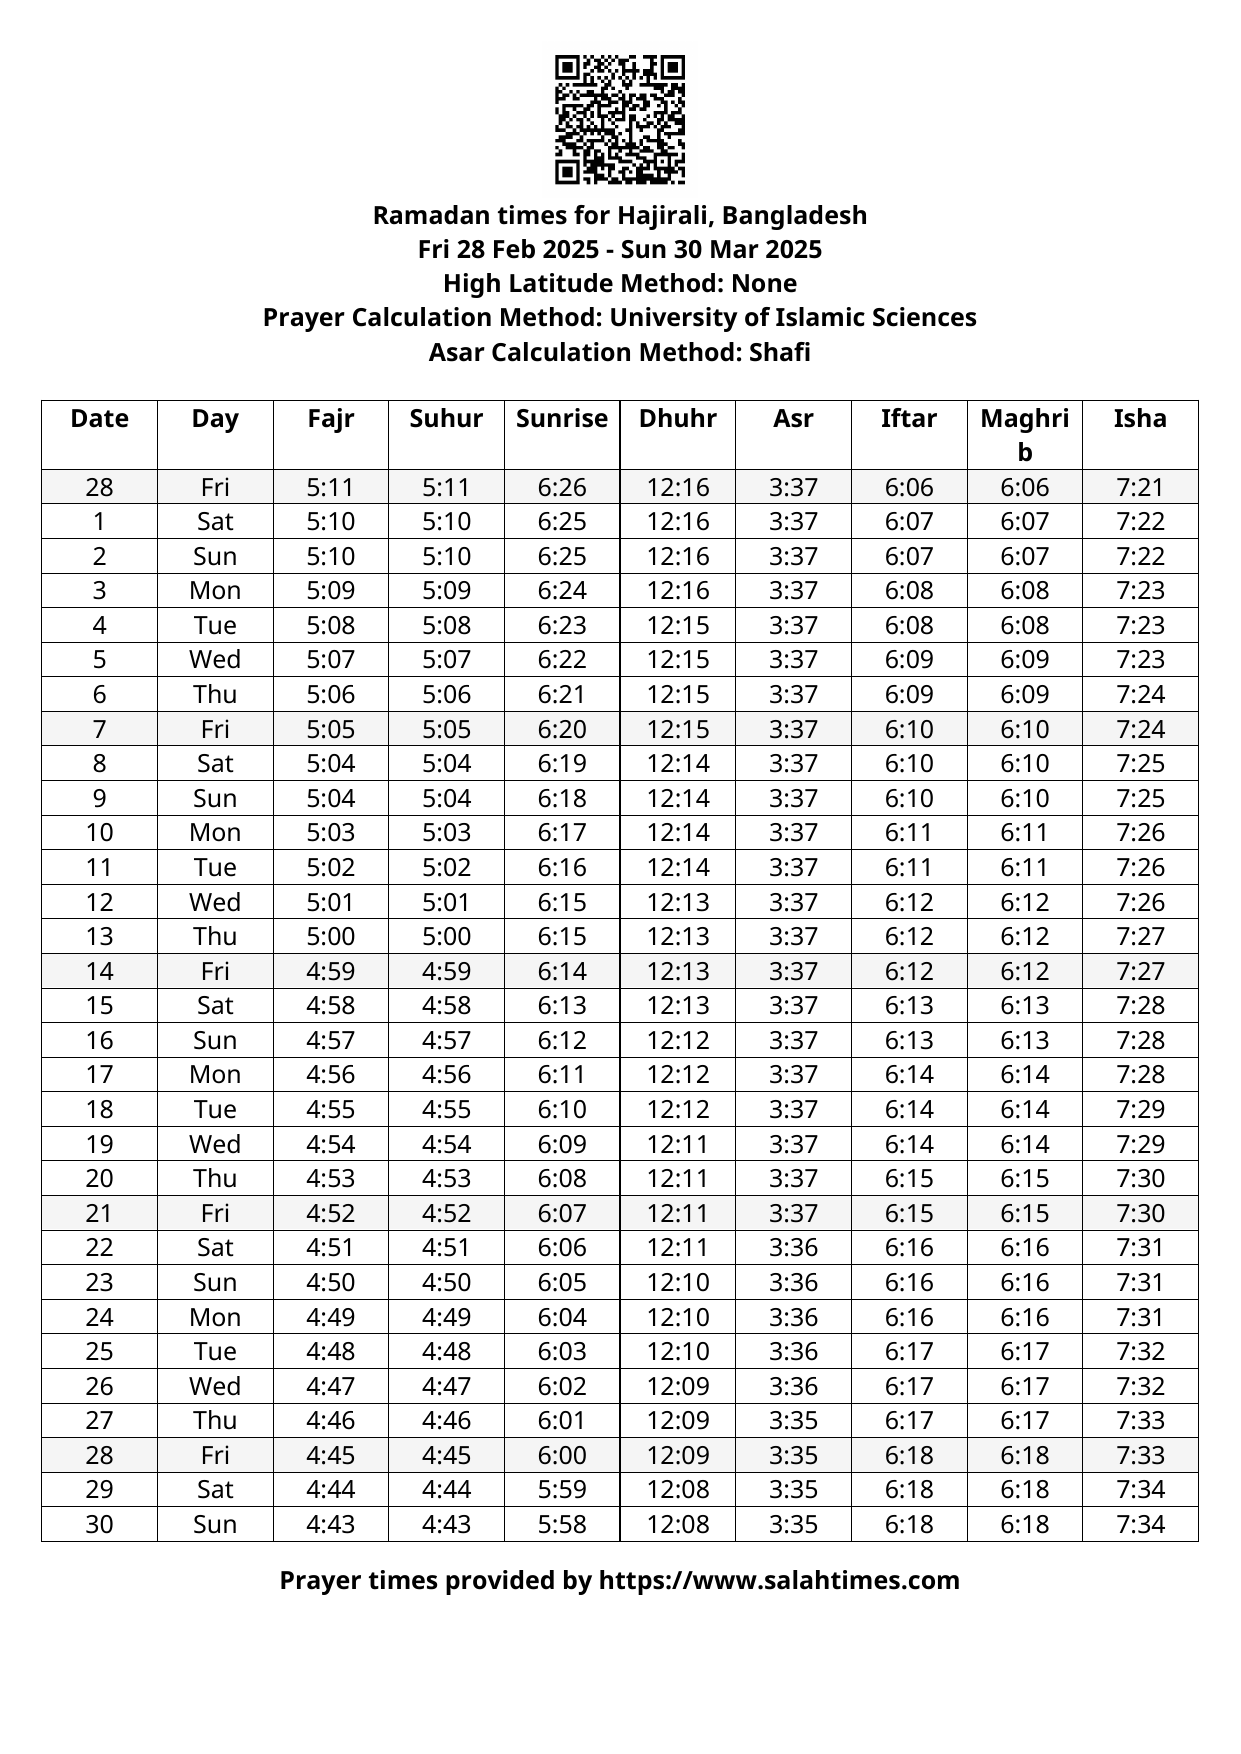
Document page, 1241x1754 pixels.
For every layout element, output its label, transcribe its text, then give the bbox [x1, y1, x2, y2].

table_cell Fri [158, 470, 273, 503]
table_cell 12:15 [621, 712, 735, 745]
table_cell 7:31 [1083, 1265, 1198, 1299]
table_cell Fri [158, 1196, 273, 1229]
table_cell 3:35 [736, 1438, 851, 1472]
table_cell 12:13 [621, 954, 735, 987]
table_cell 12:13 [621, 885, 735, 918]
table_cell 7:34 [1083, 1507, 1198, 1541]
table_cell 4:54 [274, 1127, 388, 1160]
table_cell 7:34 [1083, 1473, 1198, 1506]
table_cell 12:16 [621, 539, 735, 572]
table_header Fajr [274, 401, 388, 469]
table_cell 4:52 [389, 1196, 504, 1229]
table_cell 3:37 [736, 781, 851, 814]
table_cell 6:09 [852, 643, 967, 676]
table_cell 12:10 [621, 1300, 735, 1333]
table_cell 6:07 [968, 539, 1082, 572]
table_cell 5:05 [274, 712, 388, 745]
table_cell 6:26 [505, 470, 619, 503]
table_cell 5:04 [274, 746, 388, 780]
table_cell 3:37 [736, 816, 851, 849]
table_cell 5:10 [274, 539, 388, 572]
text Fri 28 Feb 2025 - Sun 30 Mar 2025 [42, 232, 1198, 266]
table_cell 6:20 [505, 712, 619, 745]
table_cell 6:01 [505, 1404, 619, 1437]
table_cell 6:06 [968, 470, 1082, 503]
table_cell 13 [42, 919, 157, 953]
table_cell Sun [158, 781, 273, 814]
table_cell 6:08 [852, 574, 967, 607]
table_cell Tue [158, 1334, 273, 1368]
table_cell Sun [158, 1507, 273, 1541]
table_cell 4:59 [389, 954, 504, 987]
table_cell 6:11 [505, 1058, 619, 1091]
table_cell 4:49 [274, 1300, 388, 1333]
table_cell 6:18 [852, 1507, 967, 1541]
text Asar Calculation Method: Shafi [42, 334, 1198, 368]
table_cell 12:11 [621, 1161, 735, 1195]
table_cell 4:48 [274, 1334, 388, 1368]
table_cell 3:37 [736, 954, 851, 987]
table_cell 7:27 [1083, 954, 1198, 987]
table_cell 4:57 [274, 1023, 388, 1057]
table_cell 6:09 [968, 643, 1082, 676]
table_cell 4:44 [389, 1473, 504, 1506]
table_cell 22 [42, 1231, 157, 1264]
table_cell 5:10 [389, 539, 504, 572]
table_cell 7:31 [1083, 1231, 1198, 1264]
table_cell Sun [158, 1265, 273, 1299]
table_cell 4:47 [389, 1369, 504, 1402]
table_cell 4:51 [274, 1231, 388, 1264]
table_cell 4:57 [389, 1023, 504, 1057]
table_cell 12:14 [621, 781, 735, 814]
table_cell 7:26 [1083, 816, 1198, 849]
table_cell 6:18 [505, 781, 619, 814]
table_cell 12:16 [621, 574, 735, 607]
table_cell 14 [42, 954, 157, 987]
table_cell 3:35 [736, 1473, 851, 1506]
table_cell 6:19 [505, 746, 619, 780]
table_cell 6:17 [968, 1334, 1082, 1368]
table_cell 6:13 [852, 989, 967, 1022]
picture [542, 41, 699, 198]
table_cell 4:52 [274, 1196, 388, 1229]
table_cell 3:37 [736, 539, 851, 572]
table_cell 4:55 [389, 1092, 504, 1126]
table_cell 6:15 [968, 1196, 1082, 1229]
table_cell 12:11 [621, 1127, 735, 1160]
table_cell 3:35 [736, 1404, 851, 1437]
table_cell 6:03 [505, 1334, 619, 1368]
table_cell 5:06 [389, 677, 504, 711]
table_cell 6:06 [852, 470, 967, 503]
table_cell 5:59 [505, 1473, 619, 1506]
table_cell 6:17 [968, 1369, 1082, 1402]
table_cell 6:16 [852, 1231, 967, 1264]
table_cell 3:37 [736, 574, 851, 607]
table_cell 6:09 [852, 677, 967, 711]
table_cell 7:29 [1083, 1092, 1198, 1126]
table_cell 11 [42, 850, 157, 884]
table_cell 4:53 [389, 1161, 504, 1195]
table_cell 12:11 [621, 1231, 735, 1264]
table_cell 7:24 [1083, 677, 1198, 711]
table_cell Thu [158, 919, 273, 953]
table_cell 6:10 [968, 746, 1082, 780]
table_cell 8 [42, 746, 157, 780]
table_cell 7:29 [1083, 1127, 1198, 1160]
table_cell 6:13 [505, 989, 619, 1022]
table_cell 10 [42, 816, 157, 849]
table_cell 12:13 [621, 919, 735, 953]
table_cell 6:10 [505, 1092, 619, 1126]
table_cell 6:13 [852, 1023, 967, 1057]
table_cell Fri [158, 1438, 273, 1472]
table_cell 20 [42, 1161, 157, 1195]
table_cell Sat [158, 989, 273, 1022]
table_cell 7:24 [1083, 712, 1198, 745]
table_cell 12 [42, 885, 157, 918]
table_cell Thu [158, 677, 273, 711]
table_cell 5:10 [274, 504, 388, 538]
table_cell 28 [42, 470, 157, 503]
table_cell 7:31 [1083, 1300, 1198, 1333]
table_cell 6:12 [852, 954, 967, 987]
table_cell 6:17 [852, 1404, 967, 1437]
table_cell 3:37 [736, 746, 851, 780]
table_cell 6:23 [505, 608, 619, 642]
table_cell 6:10 [852, 781, 967, 814]
table_cell 4:50 [389, 1265, 504, 1299]
table_cell Wed [158, 1369, 273, 1402]
table_cell 6:18 [852, 1438, 967, 1472]
table_cell 3:37 [736, 885, 851, 918]
table_cell Fri [158, 954, 273, 987]
table_cell 4:50 [274, 1265, 388, 1299]
table_cell 5:07 [274, 643, 388, 676]
table_cell 3:36 [736, 1265, 851, 1299]
table_cell 6:25 [505, 504, 619, 538]
table_cell Sun [158, 539, 273, 572]
table_cell 1 [42, 504, 157, 538]
table_cell 6:10 [852, 746, 967, 780]
table_cell 12:13 [621, 989, 735, 1022]
table_cell 7:32 [1083, 1369, 1198, 1402]
table_cell 12:09 [621, 1404, 735, 1437]
table_header Suhur [389, 401, 504, 469]
table_cell 17 [42, 1058, 157, 1091]
table_cell 4:48 [389, 1334, 504, 1368]
table_cell 6:11 [852, 816, 967, 849]
table_cell 6:10 [968, 781, 1082, 814]
table_cell 6:12 [968, 954, 1082, 987]
table_cell 6:18 [968, 1507, 1082, 1541]
table_cell 4:58 [389, 989, 504, 1022]
table_cell 6:16 [852, 1300, 967, 1333]
table_cell 16 [42, 1023, 157, 1057]
table_cell 6:09 [968, 677, 1082, 711]
table_cell Wed [158, 1127, 273, 1160]
table_cell 6:06 [505, 1231, 619, 1264]
table_cell 9 [42, 781, 157, 814]
table_cell 12:12 [621, 1092, 735, 1126]
table_cell 12:10 [621, 1265, 735, 1299]
table_cell Mon [158, 1300, 273, 1333]
table_cell 3:36 [736, 1300, 851, 1333]
table_cell 12:10 [621, 1334, 735, 1368]
table_cell 6:11 [968, 850, 1082, 884]
table_cell 6:18 [968, 1438, 1082, 1472]
table_cell 3:37 [736, 643, 851, 676]
table_cell 5:08 [274, 608, 388, 642]
table_cell 3:37 [736, 1092, 851, 1126]
table_cell 12:15 [621, 677, 735, 711]
table_cell 4:47 [274, 1369, 388, 1402]
table_cell 6 [42, 677, 157, 711]
table_cell 6:08 [505, 1161, 619, 1195]
table_cell 5:09 [389, 574, 504, 607]
table_cell 6:15 [505, 919, 619, 953]
table_cell 5:00 [274, 919, 388, 953]
table_cell 7:26 [1083, 885, 1198, 918]
table_cell 7:33 [1083, 1438, 1198, 1472]
table_cell 6:14 [852, 1058, 967, 1091]
table_cell 4:51 [389, 1231, 504, 1264]
table_cell 19 [42, 1127, 157, 1160]
table_cell 6:12 [505, 1023, 619, 1057]
table_cell 6:25 [505, 539, 619, 572]
table_cell 7:33 [1083, 1404, 1198, 1437]
table_cell 7:25 [1083, 746, 1198, 780]
table_cell 3:37 [736, 1127, 851, 1160]
table_cell 12:16 [621, 504, 735, 538]
table_header Iftar [852, 401, 967, 469]
table_cell 3:37 [736, 608, 851, 642]
table_cell 6:02 [505, 1369, 619, 1402]
table_cell 7:30 [1083, 1161, 1198, 1195]
table_cell 6:21 [505, 677, 619, 711]
table_cell Sun [158, 1023, 273, 1057]
table_cell 7:26 [1083, 850, 1198, 884]
table_cell 6:17 [968, 1404, 1082, 1437]
table_cell 6:15 [505, 885, 619, 918]
table_cell 7:30 [1083, 1196, 1198, 1229]
table_cell 3:35 [736, 1507, 851, 1541]
table_cell 4 [42, 608, 157, 642]
table_cell 6:15 [968, 1161, 1082, 1195]
table_cell 5:09 [274, 574, 388, 607]
table_cell 5:00 [389, 919, 504, 953]
table_cell 6:07 [852, 539, 967, 572]
table_cell 7:23 [1083, 608, 1198, 642]
table_cell Tue [158, 608, 273, 642]
table_cell 4:55 [274, 1092, 388, 1126]
table_cell Sat [158, 504, 273, 538]
table_cell 5:03 [274, 816, 388, 849]
table_cell 12:15 [621, 643, 735, 676]
table_cell 6:14 [968, 1127, 1082, 1160]
table_cell Wed [158, 643, 273, 676]
table_cell 4:46 [389, 1404, 504, 1437]
table_cell 7:22 [1083, 504, 1198, 538]
table_cell 6:17 [852, 1369, 967, 1402]
table_cell 2 [42, 539, 157, 572]
table_cell 6:00 [505, 1438, 619, 1472]
table_cell 6:11 [852, 850, 967, 884]
table_cell 5:02 [389, 850, 504, 884]
table_cell 4:56 [274, 1058, 388, 1091]
table_cell 12:16 [621, 470, 735, 503]
table_cell 6:07 [968, 504, 1082, 538]
table_cell 6:15 [852, 1161, 967, 1195]
table_cell 6:07 [852, 504, 967, 538]
table_cell Sat [158, 746, 273, 780]
table_cell 5:06 [274, 677, 388, 711]
table_cell Thu [158, 1161, 273, 1195]
table_cell 12:08 [621, 1507, 735, 1541]
table_header Asr [736, 401, 851, 469]
table_cell 7:28 [1083, 1058, 1198, 1091]
table_cell 3:37 [736, 1023, 851, 1057]
table_cell 7:25 [1083, 781, 1198, 814]
table_cell 6:16 [968, 1231, 1082, 1264]
table_cell 24 [42, 1300, 157, 1333]
table_cell 5:58 [505, 1507, 619, 1541]
table_cell 12:14 [621, 816, 735, 849]
table_cell 6:16 [505, 850, 619, 884]
table_cell 4:44 [274, 1473, 388, 1506]
table_cell 7:28 [1083, 1023, 1198, 1057]
table_cell 6:11 [968, 816, 1082, 849]
table_cell 6:17 [852, 1334, 967, 1368]
table_cell 12:14 [621, 746, 735, 780]
table_cell 12:08 [621, 1473, 735, 1506]
table_cell 3 [42, 574, 157, 607]
table_cell 5:10 [389, 504, 504, 538]
table_cell 5:07 [389, 643, 504, 676]
table_cell 18 [42, 1092, 157, 1126]
table_cell 6:12 [968, 885, 1082, 918]
table_cell 3:37 [736, 712, 851, 745]
table_header Date [42, 401, 157, 469]
table_cell 6:14 [852, 1092, 967, 1126]
table_cell 30 [42, 1507, 157, 1541]
table_cell 3:37 [736, 1058, 851, 1091]
table_cell 3:37 [736, 850, 851, 884]
table_cell 5:05 [389, 712, 504, 745]
table_cell 6:10 [968, 712, 1082, 745]
table_cell 27 [42, 1404, 157, 1437]
table_cell 6:13 [968, 989, 1082, 1022]
table_cell 4:43 [274, 1507, 388, 1541]
table_cell Mon [158, 574, 273, 607]
table_cell 7:32 [1083, 1334, 1198, 1368]
table_cell 6:05 [505, 1265, 619, 1299]
text Ramadan times for Hajirali, Bangladesh [42, 198, 1198, 232]
table_cell 3:36 [736, 1231, 851, 1264]
table_cell 6:14 [852, 1127, 967, 1160]
table_cell 5:04 [274, 781, 388, 814]
table_cell 15 [42, 989, 157, 1022]
table_cell 5:11 [274, 470, 388, 503]
table_cell 4:43 [389, 1507, 504, 1541]
table_cell 12:12 [621, 1058, 735, 1091]
text Prayer times provided by https://www.salahtimes.com [42, 1563, 1198, 1597]
table_cell 6:13 [968, 1023, 1082, 1057]
table_cell 21 [42, 1196, 157, 1229]
table_cell 7:23 [1083, 574, 1198, 607]
table_cell 6:14 [505, 954, 619, 987]
table_cell 4:49 [389, 1300, 504, 1333]
table_cell 23 [42, 1265, 157, 1299]
table_cell 4:58 [274, 989, 388, 1022]
table_cell 6:12 [968, 919, 1082, 953]
table_cell Sat [158, 1231, 273, 1264]
table_cell 12:12 [621, 1023, 735, 1057]
table_cell 6:14 [968, 1058, 1082, 1091]
table_cell 3:37 [736, 919, 851, 953]
table_cell Mon [158, 1058, 273, 1091]
table_cell 6:22 [505, 643, 619, 676]
table_cell 4:45 [389, 1438, 504, 1472]
table_cell Sat [158, 1473, 273, 1506]
table_cell Fri [158, 712, 273, 745]
table_cell 5:08 [389, 608, 504, 642]
table_cell 12:09 [621, 1369, 735, 1402]
table_cell 28 [42, 1438, 157, 1472]
table_cell 7:28 [1083, 989, 1198, 1022]
table_cell 6:18 [968, 1473, 1082, 1506]
table_cell 6:14 [968, 1092, 1082, 1126]
table_cell 5:02 [274, 850, 388, 884]
table_cell Tue [158, 850, 273, 884]
table_header Dhuhr [621, 401, 735, 469]
table_cell 6:08 [852, 608, 967, 642]
table_header Isha [1083, 401, 1198, 469]
table_cell 12:09 [621, 1438, 735, 1472]
table_cell 4:56 [389, 1058, 504, 1091]
table_cell 5 [42, 643, 157, 676]
table_cell 5:01 [389, 885, 504, 918]
table_cell 6:16 [968, 1265, 1082, 1299]
table_cell 3:37 [736, 989, 851, 1022]
table_cell 6:12 [852, 919, 967, 953]
table_cell 7:23 [1083, 643, 1198, 676]
table_cell 7:27 [1083, 919, 1198, 953]
table_cell 5:11 [389, 470, 504, 503]
table_cell Mon [158, 816, 273, 849]
table_cell 3:37 [736, 677, 851, 711]
table_cell 3:36 [736, 1334, 851, 1368]
table_cell 3:37 [736, 470, 851, 503]
text Prayer Calculation Method: University of Islamic Sciences [42, 300, 1198, 334]
text High Latitude Method: None [42, 266, 1198, 300]
table_cell 7:21 [1083, 470, 1198, 503]
table_cell 6:04 [505, 1300, 619, 1333]
table_cell 3:37 [736, 504, 851, 538]
table_cell Wed [158, 885, 273, 918]
table_cell 6:08 [968, 608, 1082, 642]
table_cell 6:16 [852, 1265, 967, 1299]
table_cell 6:10 [852, 712, 967, 745]
table_cell 6:12 [852, 885, 967, 918]
table_cell 6:17 [505, 816, 619, 849]
table_header Maghrib [968, 401, 1082, 469]
table_cell 5:04 [389, 781, 504, 814]
table_cell 4:46 [274, 1404, 388, 1437]
table_cell 4:45 [274, 1438, 388, 1472]
table_cell 12:11 [621, 1196, 735, 1229]
table_cell 5:01 [274, 885, 388, 918]
table_cell 4:53 [274, 1161, 388, 1195]
table_cell 7 [42, 712, 157, 745]
table_cell 6:15 [852, 1196, 967, 1229]
table_cell 4:54 [389, 1127, 504, 1160]
table_header Day [158, 401, 273, 469]
table_cell 3:37 [736, 1161, 851, 1195]
table_cell 12:15 [621, 608, 735, 642]
table_cell Thu [158, 1404, 273, 1437]
table_cell 6:18 [852, 1473, 967, 1506]
table_cell 12:14 [621, 850, 735, 884]
table_cell 5:03 [389, 816, 504, 849]
table_cell 5:04 [389, 746, 504, 780]
table_cell 6:24 [505, 574, 619, 607]
table_cell Tue [158, 1092, 273, 1126]
table_cell 7:22 [1083, 539, 1198, 572]
table_header Sunrise [505, 401, 619, 469]
table_cell 3:37 [736, 1196, 851, 1229]
table_cell 6:08 [968, 574, 1082, 607]
table_cell 29 [42, 1473, 157, 1506]
table_cell 6:07 [505, 1196, 619, 1229]
table_cell 3:36 [736, 1369, 851, 1402]
table_cell 6:09 [505, 1127, 619, 1160]
table_cell 4:59 [274, 954, 388, 987]
table_cell 6:16 [968, 1300, 1082, 1333]
table_cell 25 [42, 1334, 157, 1368]
table_cell 26 [42, 1369, 157, 1402]
